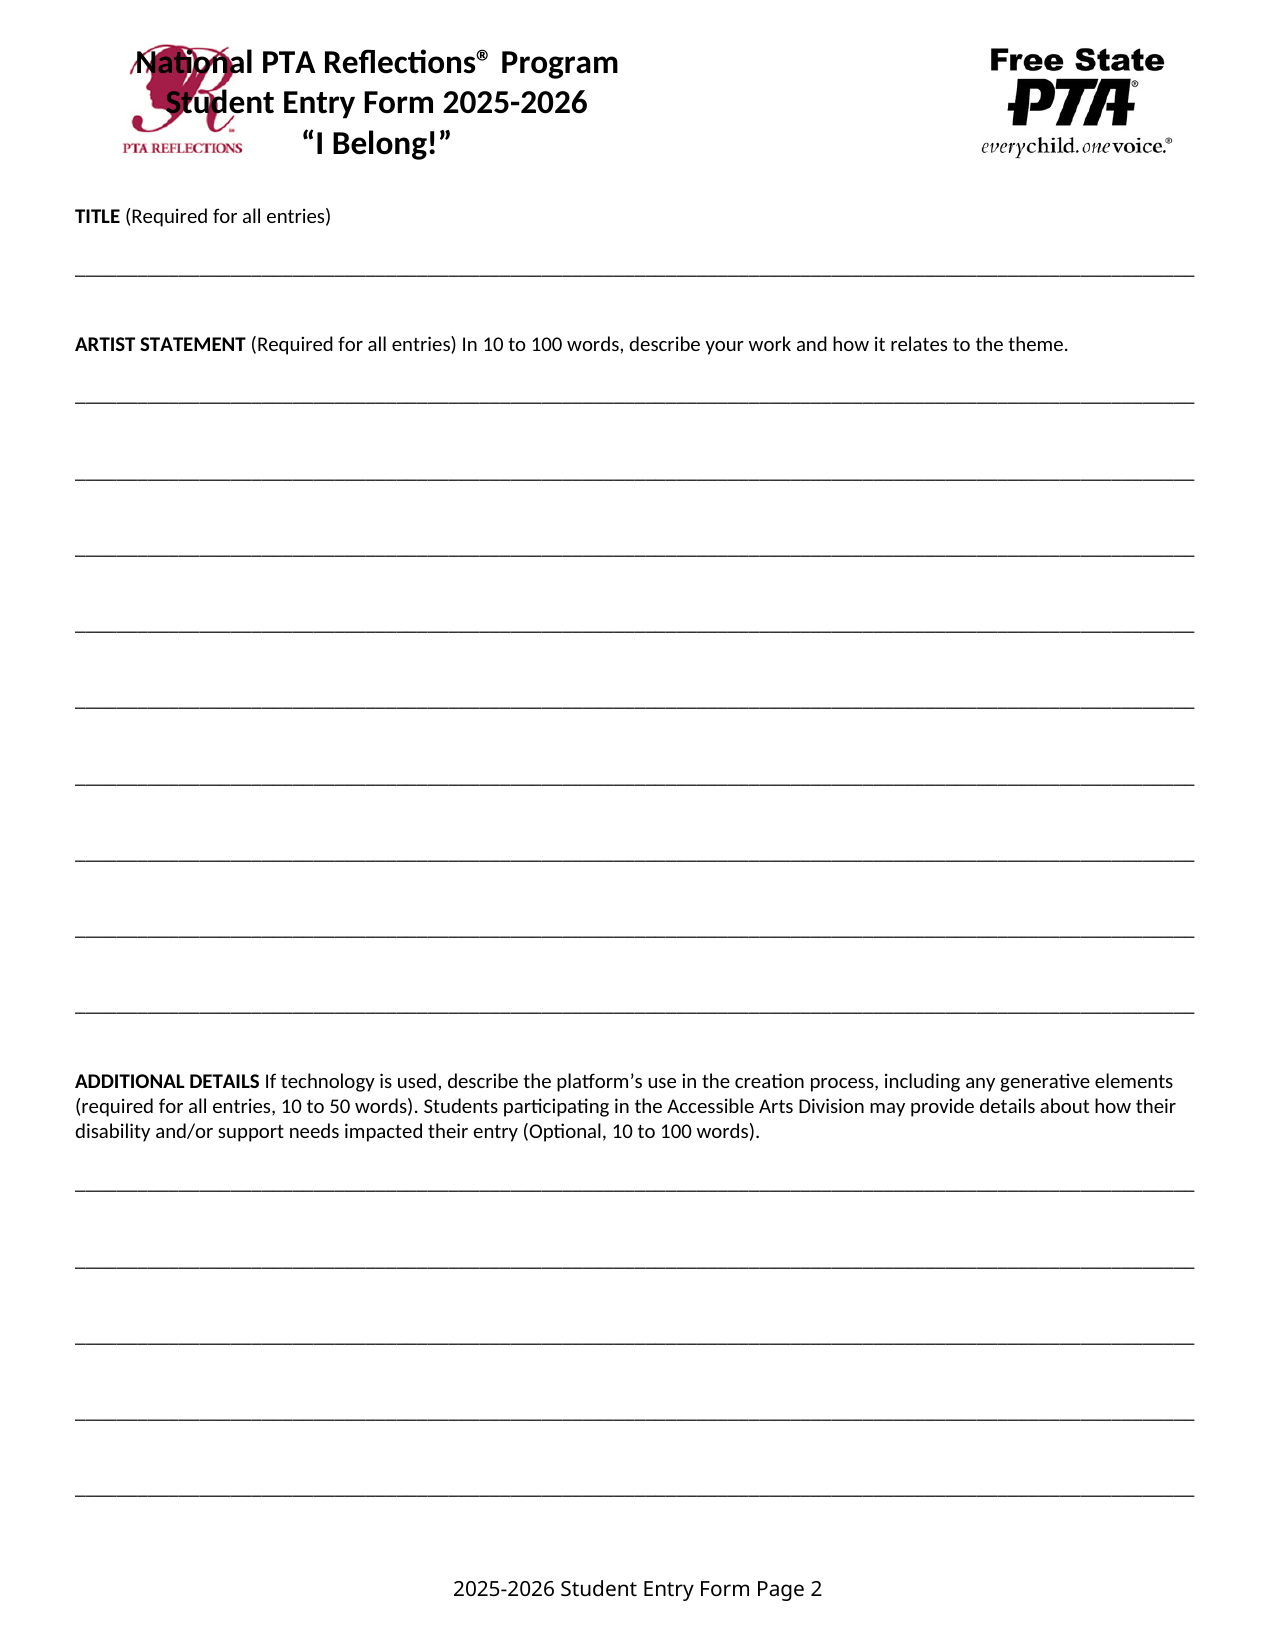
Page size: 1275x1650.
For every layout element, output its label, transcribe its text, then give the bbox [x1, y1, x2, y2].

text ____________________________________________________________________________________________________________ [75, 712, 1200, 788]
text ADDITIONAL DETAILS If technology is used, describe the platform’s use in the creation process, including any generative elements (required for all entries, 10 to 50 words). Students participating in the Accessible Arts Division may provide details about how their disability and/or support needs impacted their entry (Optional, 10 to 100 words). ____________________________________________________________________________________________________________ [75, 1068, 1200, 1195]
text TITLE (Required for all entries) [75, 204, 1200, 229]
text ____________________________________________________________________________________________________________ [75, 992, 1200, 1017]
picture [979, 40, 1174, 160]
text ____________________________________________________________________________________________________________ [75, 483, 1200, 559]
text ____________________________________________________________________________________________________________ [75, 864, 1200, 941]
text ARTIST STATEMENT (Required for all entries) In 10 to 100 words, describe your work and how it relates to the theme. [75, 305, 1200, 356]
text ____________________________________________________________________________________________________________ [75, 559, 1200, 636]
picture [67, 40, 308, 161]
text ____________________________________________________________________________________________________________ ____________________________________________________________________________________________________________ [75, 1271, 1200, 1424]
text ____________________________________________________________________________________________________________ [75, 254, 1200, 280]
text ____________________________________________________________________________________________________________ [75, 636, 1200, 712]
picture [302, 57, 308, 65]
text ____________________________________________________________________________________________________________ [75, 1424, 1200, 1500]
text ____________________________________________________________________________________________________________ [75, 382, 1200, 407]
text ____________________________________________________________________________________________________________ [75, 788, 1200, 864]
text ____________________________________________________________________________________________________________ [75, 407, 1200, 483]
text ____________________________________________________________________________________________________________ [75, 1195, 1200, 1271]
